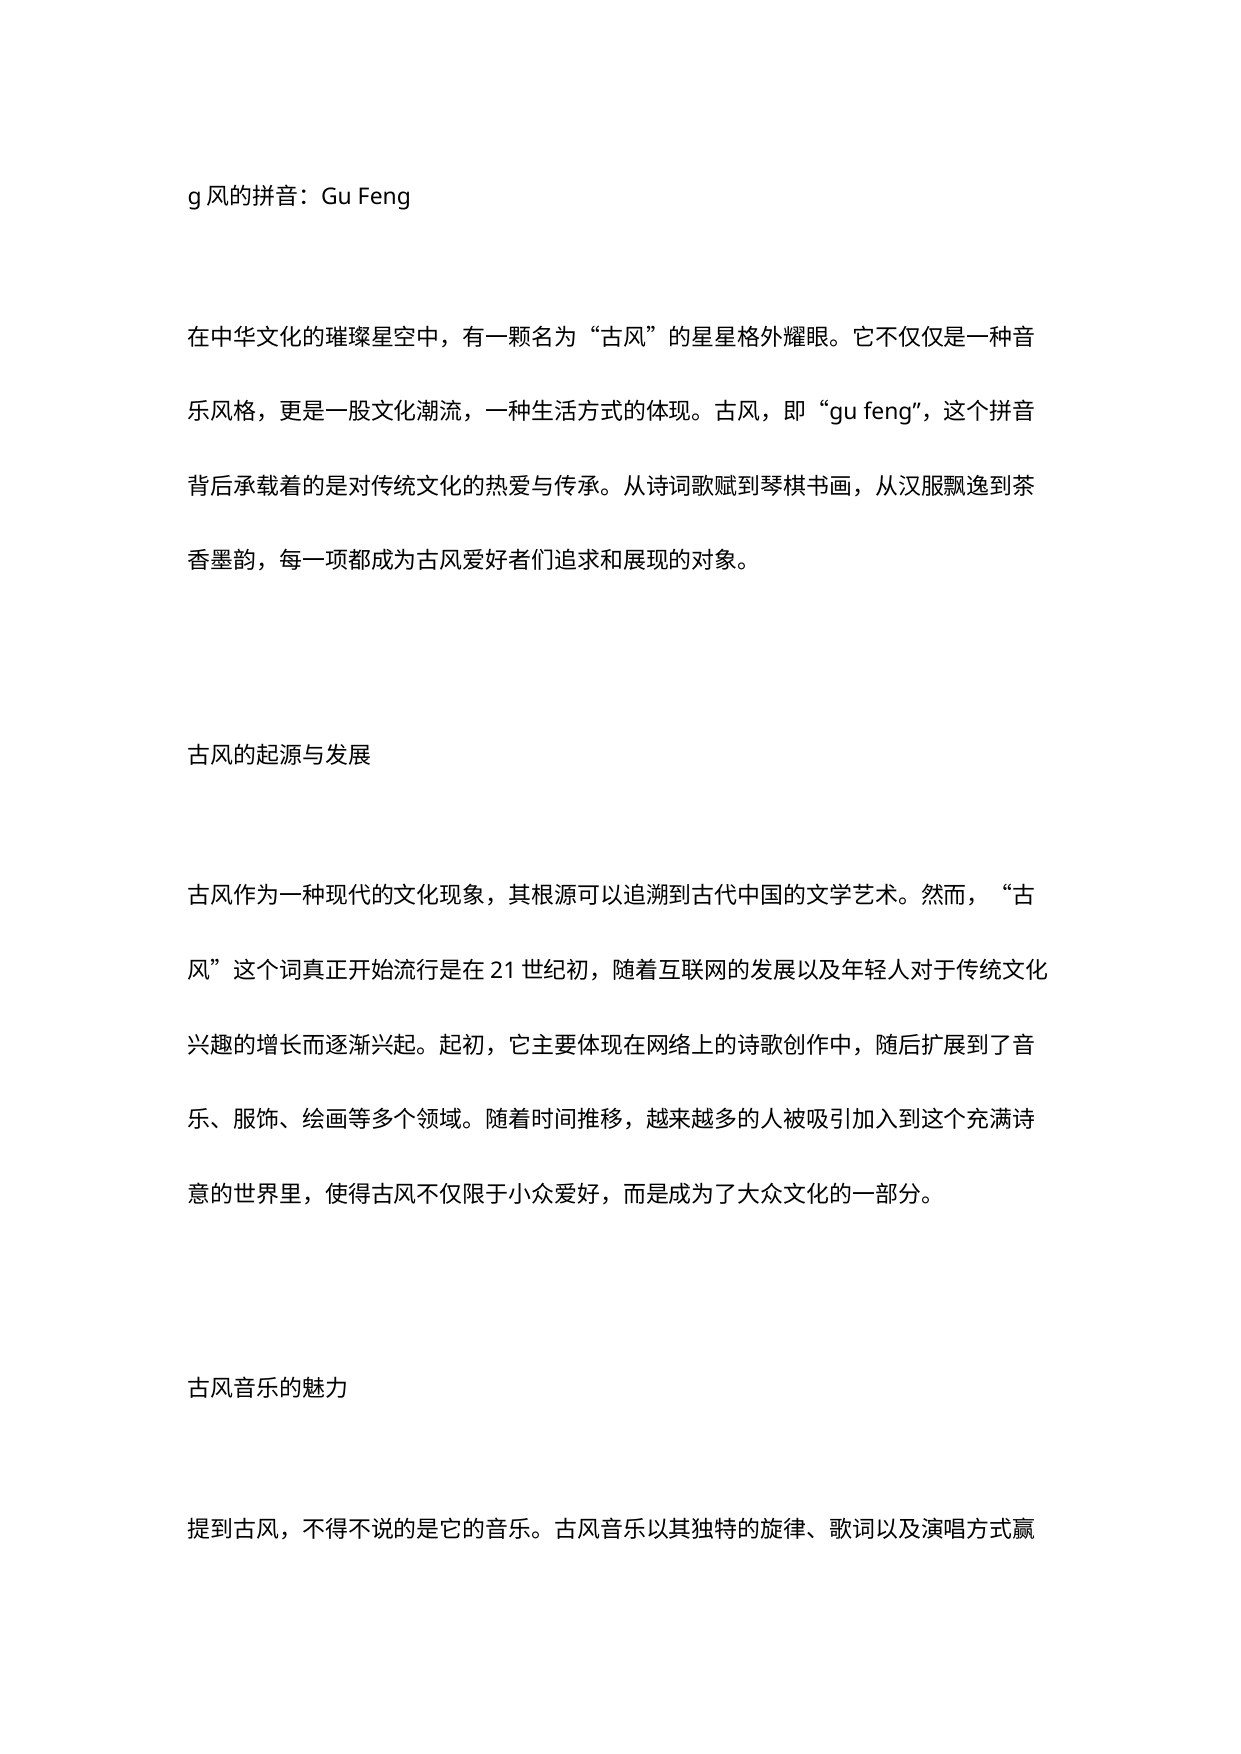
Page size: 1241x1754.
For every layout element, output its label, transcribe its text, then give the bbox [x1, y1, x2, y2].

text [187, 1495, 1053, 1560]
text 古风作为一种现代的文化现象，其根源可以追溯到古代中国的文学艺术。然而，“古风”这个词真正开始流行是在21世纪初，随着互联网的发展以及年轻人对于传统文化兴趣的增长而逐渐兴起。起初，它主要体现在网络上的诗歌创作中，随后扩展到了音乐、服饰、绘画等多个领域。随着时间推移，越来越多的人被吸引加入到这个充满诗意的世界里，使得古风不仅限于小众爱好，而是成为了大众文化的一部分。 [187, 861, 1053, 1225]
text 古风的起源与发展 [187, 721, 1053, 786]
text 在中华文化的璀璨星空中，有一颗名为“古风”的星星格外耀眼。它不仅仅是一种音乐风格，更是一股文化潮流，一种生活方式的体现。古风，即“gu feng”，这个拼音背后承载着的是对传统文化的热爱与传承。从诗词歌赋到琴棋书画，从汉服飘逸到茶香墨韵，每一项都成为古风爱好者们追求和展现的对象。 [187, 302, 1053, 592]
text g风的拼音：Gu Feng [187, 162, 1053, 227]
text 古风音乐的魅力 [187, 1354, 1053, 1419]
